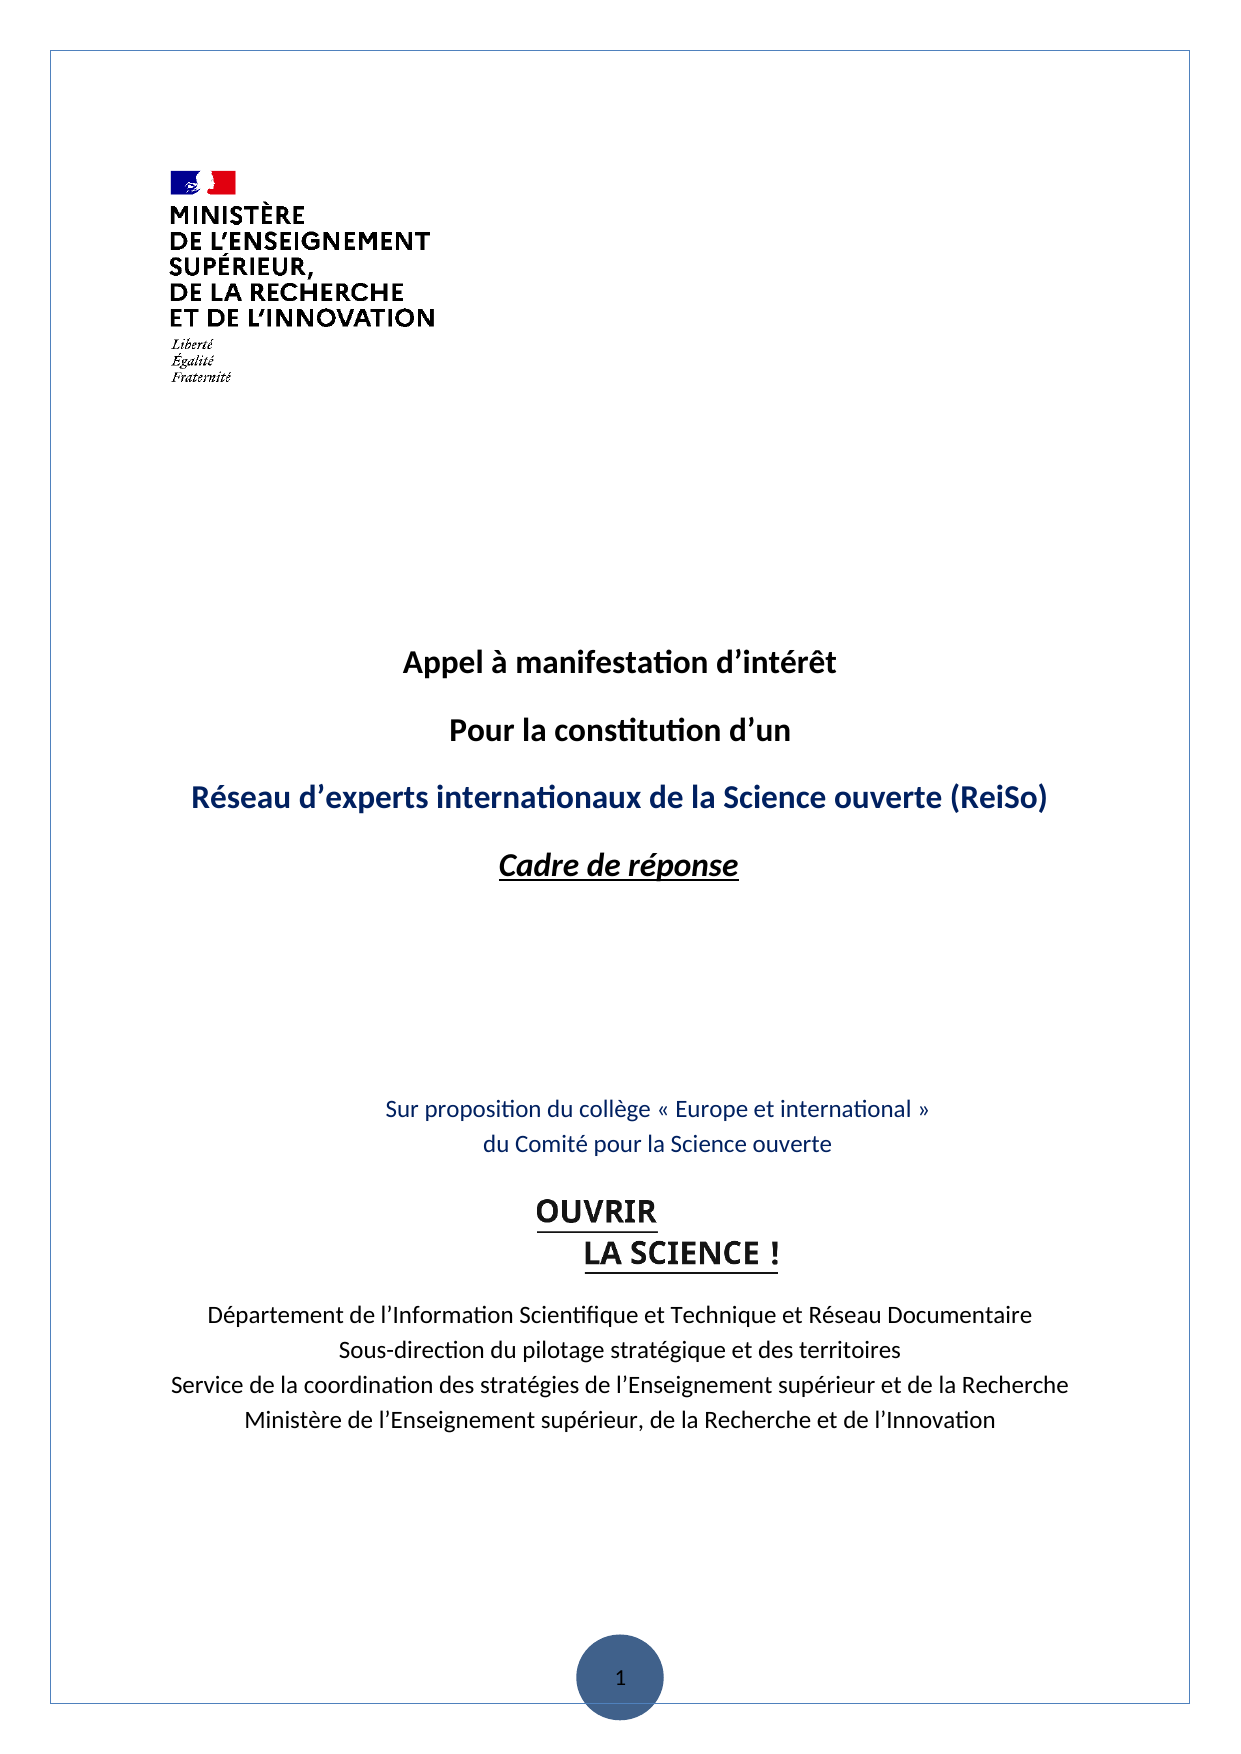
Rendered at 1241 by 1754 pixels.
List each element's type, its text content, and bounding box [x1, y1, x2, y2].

text Ministère de l’Enseignement supérieur, de la Recherche et de l’Innovation [147, 1404, 1093, 1435]
list Sur proposition du collège « Europe et international » [222, 1093, 1093, 1124]
text Cadre de réponse [147, 844, 1093, 885]
text Appel à manifestation d’intérêt [147, 641, 1093, 682]
text Réseau d’experts internationaux de la Science ouverte (ReiSo) [147, 776, 1093, 817]
picture [147, 147, 457, 405]
list du Comité pour la Science ouverte [222, 1128, 1093, 1159]
picture [536, 1198, 779, 1275]
text Service de la coordination des stratégies de l’Enseignement supérieur et de la Recherche [147, 1369, 1093, 1400]
text Pour la constitution d’un [147, 709, 1093, 749]
text Sous-direction du pilotage stratégique et des territoires [147, 1334, 1093, 1365]
text Département de l’Information Scientifique et Technique et Réseau Documentaire [147, 1299, 1093, 1330]
